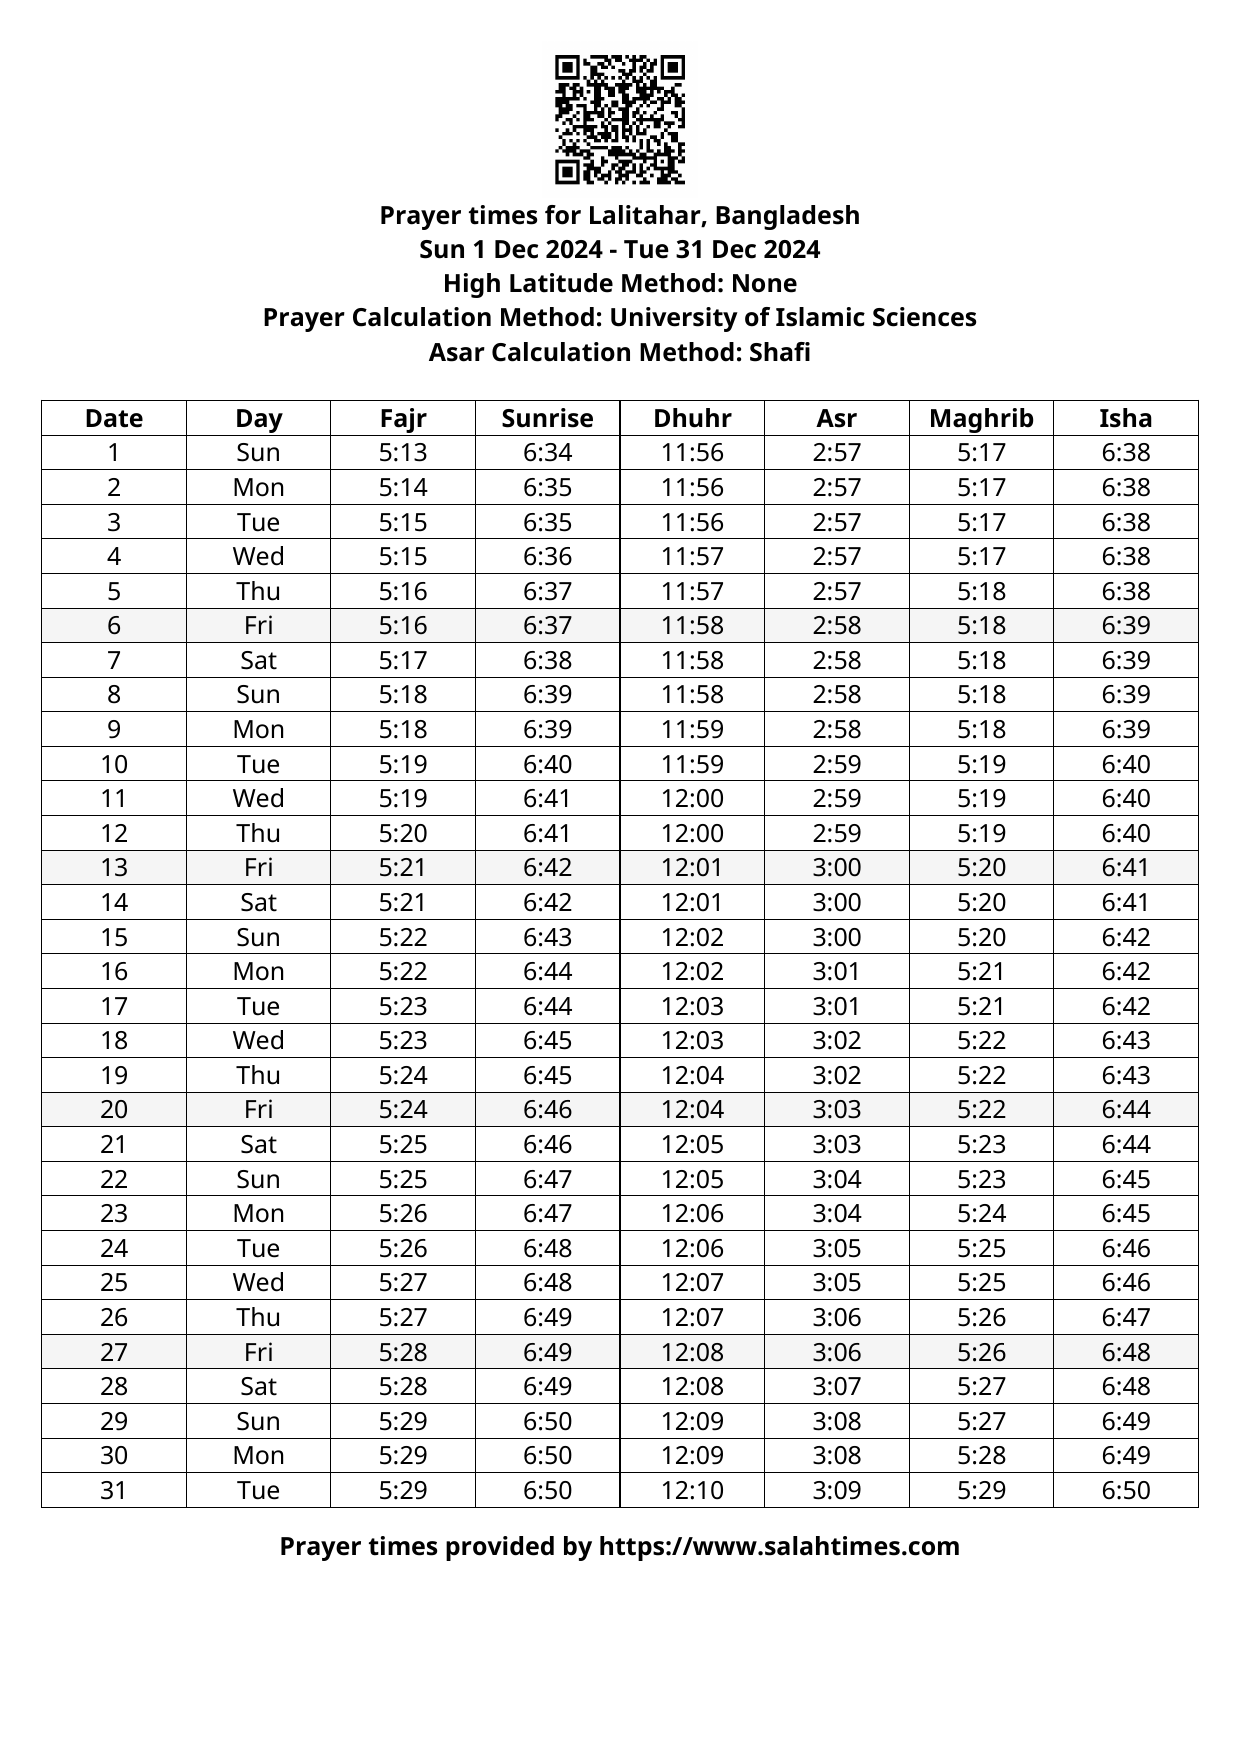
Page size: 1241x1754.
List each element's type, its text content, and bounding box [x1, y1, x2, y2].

table_cell 2:59 [765, 781, 909, 815]
table_cell 5:21 [910, 989, 1053, 1022]
table_cell 6:45 [476, 1058, 619, 1092]
table_cell 6:50 [476, 1439, 619, 1472]
table_header Fajr [331, 401, 475, 434]
table_cell 3:09 [765, 1473, 909, 1507]
table_cell 5:26 [910, 1335, 1053, 1368]
table_cell 5:28 [331, 1335, 475, 1368]
table_cell 12:02 [621, 920, 764, 953]
table_cell 6:49 [1054, 1404, 1198, 1437]
table_cell 5:21 [331, 851, 475, 884]
table_cell 3:01 [765, 954, 909, 988]
table_cell 12:06 [621, 1196, 764, 1230]
table_cell 6:44 [1054, 1127, 1198, 1161]
table_cell 6:44 [476, 954, 619, 988]
table_cell 6:38 [1054, 436, 1198, 469]
table_cell 6:46 [476, 1127, 619, 1161]
table_cell 5:18 [331, 678, 475, 711]
table_cell 11 [42, 781, 186, 815]
table_cell 5:18 [910, 609, 1053, 642]
table_cell 6:43 [476, 920, 619, 953]
table_cell 6:41 [476, 816, 619, 849]
table_cell 3:06 [765, 1335, 909, 1368]
table_cell 5:17 [910, 470, 1053, 504]
table_cell 5:20 [331, 816, 475, 849]
table_cell 5:26 [910, 1300, 1053, 1334]
table_cell 17 [42, 989, 186, 1022]
table_cell 5:27 [910, 1404, 1053, 1437]
table_cell 7 [42, 643, 186, 677]
table_cell 5:17 [331, 643, 475, 677]
table_cell 2:58 [765, 643, 909, 677]
table_cell 22 [42, 1162, 186, 1195]
table_cell 12:03 [621, 1024, 764, 1057]
table_cell 6:35 [476, 470, 619, 504]
table_cell 12:00 [621, 781, 764, 815]
table_header Maghrib [910, 401, 1053, 434]
table_cell 6:44 [1054, 1093, 1198, 1126]
table_cell 3:07 [765, 1369, 909, 1403]
table_cell 6:37 [476, 574, 619, 607]
table_cell Sun [187, 1162, 330, 1195]
table_cell 24 [42, 1231, 186, 1264]
table_cell 3:06 [765, 1300, 909, 1334]
table_cell Sun [187, 436, 330, 469]
table_cell 6:38 [476, 643, 619, 677]
table_cell 5:24 [331, 1058, 475, 1092]
table_cell 6:48 [1054, 1369, 1198, 1403]
table_header Dhuhr [621, 401, 764, 434]
table_cell 5:19 [910, 816, 1053, 849]
table_cell Sun [187, 1404, 330, 1437]
table_cell 5:15 [331, 505, 475, 538]
table_cell Sat [187, 1369, 330, 1403]
table_cell 6:47 [1054, 1300, 1198, 1334]
table_cell 5:25 [910, 1266, 1053, 1299]
table_cell 2:57 [765, 436, 909, 469]
table_header Asr [765, 401, 909, 434]
table_cell Sun [187, 920, 330, 953]
table_cell 25 [42, 1266, 186, 1299]
table_cell 6:43 [1054, 1024, 1198, 1057]
table_cell 2:57 [765, 505, 909, 538]
table_cell 6:39 [1054, 712, 1198, 746]
table_cell 6:45 [1054, 1196, 1198, 1230]
table_cell Sat [187, 643, 330, 677]
table_cell 1 [42, 436, 186, 469]
text Asar Calculation Method: Shafi [42, 334, 1198, 368]
table_cell 12:08 [621, 1335, 764, 1368]
table_cell 11:57 [621, 539, 764, 573]
table_cell 12:07 [621, 1266, 764, 1299]
table_cell Mon [187, 1196, 330, 1230]
table_cell 5:21 [331, 885, 475, 919]
table_cell 20 [42, 1093, 186, 1126]
table_cell 6:42 [1054, 954, 1198, 988]
table_cell 5:25 [910, 1231, 1053, 1264]
table_cell Wed [187, 1266, 330, 1299]
table_cell 6:44 [476, 989, 619, 1022]
table_cell Mon [187, 712, 330, 746]
table_cell 6:42 [476, 851, 619, 884]
table_cell Tue [187, 1231, 330, 1264]
table_cell Sat [187, 1127, 330, 1161]
table_cell 3:05 [765, 1231, 909, 1264]
table_cell 5:20 [910, 851, 1053, 884]
table_cell Wed [187, 1024, 330, 1057]
table_cell 3:04 [765, 1162, 909, 1195]
table_cell 10 [42, 747, 186, 780]
table_cell 11:59 [621, 747, 764, 780]
table_cell 5:17 [910, 539, 1053, 573]
table_cell 6:49 [1054, 1439, 1198, 1472]
table_cell Mon [187, 1439, 330, 1472]
table_cell 3:02 [765, 1024, 909, 1057]
table_cell Mon [187, 954, 330, 988]
table_cell 12:02 [621, 954, 764, 988]
table_cell Sun [187, 678, 330, 711]
table_cell 5:16 [331, 574, 475, 607]
table_cell 5:22 [910, 1093, 1053, 1126]
table_cell 5:19 [331, 781, 475, 815]
table_cell 2:57 [765, 574, 909, 607]
table_cell 29 [42, 1404, 186, 1437]
table_cell 15 [42, 920, 186, 953]
table_cell 5:28 [331, 1369, 475, 1403]
table_cell 6:45 [476, 1024, 619, 1057]
table_cell 4 [42, 539, 186, 573]
table_cell 12:05 [621, 1127, 764, 1161]
table_cell 3:00 [765, 885, 909, 919]
table_cell 6:36 [476, 539, 619, 573]
table_cell 6:38 [1054, 539, 1198, 573]
table_cell 6:41 [1054, 885, 1198, 919]
table_cell 12:01 [621, 851, 764, 884]
table_cell 12:10 [621, 1473, 764, 1507]
table_cell 21 [42, 1127, 186, 1161]
table_cell 6:48 [476, 1231, 619, 1264]
table_cell Tue [187, 505, 330, 538]
table_cell 6:46 [1054, 1266, 1198, 1299]
table_cell Thu [187, 574, 330, 607]
table_cell 19 [42, 1058, 186, 1092]
table_cell 12:00 [621, 816, 764, 849]
table_cell 6:38 [1054, 574, 1198, 607]
table_cell 5:24 [331, 1093, 475, 1126]
table_cell 8 [42, 678, 186, 711]
text Sun 1 Dec 2024 - Tue 31 Dec 2024 [42, 232, 1198, 266]
table_cell 2:58 [765, 678, 909, 711]
table_cell 6:40 [476, 747, 619, 780]
text High Latitude Method: None [42, 266, 1198, 300]
table_cell 6:39 [1054, 643, 1198, 677]
table_cell 5:25 [331, 1162, 475, 1195]
table_cell 5:18 [910, 678, 1053, 711]
table_cell Wed [187, 781, 330, 815]
table_cell 18 [42, 1024, 186, 1057]
table_cell 6:49 [476, 1335, 619, 1368]
table_cell 5:17 [910, 505, 1053, 538]
table_cell 2:59 [765, 747, 909, 780]
table_cell 6:42 [476, 885, 619, 919]
table_cell 5:25 [331, 1127, 475, 1161]
table_cell 6:41 [1054, 851, 1198, 884]
table_cell 12:09 [621, 1404, 764, 1437]
table_cell 5:29 [910, 1473, 1053, 1507]
table_cell 2:57 [765, 539, 909, 573]
table_cell Thu [187, 1300, 330, 1334]
table_cell 5:19 [331, 747, 475, 780]
table_cell 5:18 [910, 712, 1053, 746]
table_cell 5:21 [910, 954, 1053, 988]
table_cell 6:46 [476, 1093, 619, 1126]
table_cell 12:05 [621, 1162, 764, 1195]
table_cell 11:56 [621, 436, 764, 469]
table_cell 5:29 [331, 1439, 475, 1472]
table_cell Mon [187, 470, 330, 504]
table_cell 5:27 [910, 1369, 1053, 1403]
table_header Isha [1054, 401, 1198, 434]
table_cell 13 [42, 851, 186, 884]
table_cell 6:43 [1054, 1058, 1198, 1092]
table_cell 12:07 [621, 1300, 764, 1334]
table_cell 6:34 [476, 436, 619, 469]
table_cell 5:26 [331, 1196, 475, 1230]
table_cell 30 [42, 1439, 186, 1472]
table_cell 5:27 [331, 1300, 475, 1334]
table_cell 2:59 [765, 816, 909, 849]
table_header Day [187, 401, 330, 434]
table_cell 11:58 [621, 643, 764, 677]
table_cell 6:50 [476, 1404, 619, 1437]
table_cell 6:45 [1054, 1162, 1198, 1195]
table_cell 5:22 [910, 1058, 1053, 1092]
table_cell 3:04 [765, 1196, 909, 1230]
table_cell 12 [42, 816, 186, 849]
table_cell 5:23 [331, 1024, 475, 1057]
table_cell 11:56 [621, 505, 764, 538]
table_cell 26 [42, 1300, 186, 1334]
table_cell 6:39 [1054, 678, 1198, 711]
table_cell 9 [42, 712, 186, 746]
table_cell 5:29 [331, 1404, 475, 1437]
table_cell 5:23 [331, 989, 475, 1022]
table_cell 2:58 [765, 609, 909, 642]
table_cell 12:08 [621, 1369, 764, 1403]
table_cell 5:27 [331, 1266, 475, 1299]
table_cell 16 [42, 954, 186, 988]
table_cell 6:39 [1054, 609, 1198, 642]
table_cell 5:29 [331, 1473, 475, 1507]
table_cell Fri [187, 1093, 330, 1126]
table_cell 27 [42, 1335, 186, 1368]
table_cell Thu [187, 1058, 330, 1092]
table_cell Fri [187, 609, 330, 642]
table_cell 5:13 [331, 436, 475, 469]
table_cell 5:23 [910, 1162, 1053, 1195]
table_cell 2:57 [765, 470, 909, 504]
table_cell 6:42 [1054, 989, 1198, 1022]
table_cell 3:08 [765, 1404, 909, 1437]
table_cell 5:20 [910, 885, 1053, 919]
table_cell 5:22 [331, 954, 475, 988]
table_cell 6 [42, 609, 186, 642]
table_cell 2:58 [765, 712, 909, 746]
table_cell 11:58 [621, 678, 764, 711]
table_cell 6:40 [1054, 781, 1198, 815]
table_cell 11:57 [621, 574, 764, 607]
table_cell 5:17 [910, 436, 1053, 469]
table_cell 3:01 [765, 989, 909, 1022]
table_cell 3:00 [765, 851, 909, 884]
table_cell 3:03 [765, 1127, 909, 1161]
table_cell 11:56 [621, 470, 764, 504]
table_cell 12:01 [621, 885, 764, 919]
table_cell 5:16 [331, 609, 475, 642]
table_cell 5:14 [331, 470, 475, 504]
table_cell 5:28 [910, 1439, 1053, 1472]
table_cell 6:42 [1054, 920, 1198, 953]
table_cell 6:50 [476, 1473, 619, 1507]
table_cell 5:23 [910, 1127, 1053, 1161]
table_cell 3:02 [765, 1058, 909, 1092]
table_cell 6:41 [476, 781, 619, 815]
table_cell 5:15 [331, 539, 475, 573]
table_cell 6:40 [1054, 747, 1198, 780]
table_cell 12:03 [621, 989, 764, 1022]
table_cell 3:00 [765, 920, 909, 953]
table_cell 3:03 [765, 1093, 909, 1126]
table_cell 12:04 [621, 1093, 764, 1126]
table_cell 6:39 [476, 712, 619, 746]
table_cell 6:49 [476, 1369, 619, 1403]
table_cell 28 [42, 1369, 186, 1403]
table_cell 6:37 [476, 609, 619, 642]
table_cell 6:35 [476, 505, 619, 538]
table_cell 12:06 [621, 1231, 764, 1264]
text Prayer times provided by https://www.salahtimes.com [42, 1528, 1198, 1563]
table_cell Tue [187, 1473, 330, 1507]
table_cell 5 [42, 574, 186, 607]
table_cell 6:47 [476, 1162, 619, 1195]
table_cell Wed [187, 539, 330, 573]
table_cell 3:08 [765, 1439, 909, 1472]
table_cell 5:20 [910, 920, 1053, 953]
table_cell 6:39 [476, 678, 619, 711]
table_cell 31 [42, 1473, 186, 1507]
table_cell Sat [187, 885, 330, 919]
table_cell 5:26 [331, 1231, 475, 1264]
table_cell 11:58 [621, 609, 764, 642]
table_cell 6:48 [476, 1266, 619, 1299]
table_header Date [42, 401, 186, 434]
text Prayer Calculation Method: University of Islamic Sciences [42, 300, 1198, 334]
table_cell Thu [187, 816, 330, 849]
table_cell 6:38 [1054, 505, 1198, 538]
table_cell 11:59 [621, 712, 764, 746]
table_cell 3 [42, 505, 186, 538]
table_cell Tue [187, 989, 330, 1022]
table_cell 2 [42, 470, 186, 504]
table_cell 5:18 [910, 574, 1053, 607]
table_cell 5:24 [910, 1196, 1053, 1230]
table_cell 5:22 [331, 920, 475, 953]
table_cell 5:22 [910, 1024, 1053, 1057]
table_cell 5:18 [331, 712, 475, 746]
table_cell 12:04 [621, 1058, 764, 1092]
table_cell 5:18 [910, 643, 1053, 677]
table_cell 14 [42, 885, 186, 919]
table_header Sunrise [476, 401, 619, 434]
table_cell 6:49 [476, 1300, 619, 1334]
picture [542, 41, 699, 198]
table_cell 5:19 [910, 781, 1053, 815]
table_cell 6:50 [1054, 1473, 1198, 1507]
table_cell 12:09 [621, 1439, 764, 1472]
table_cell Tue [187, 747, 330, 780]
table_cell 3:05 [765, 1266, 909, 1299]
table_cell Fri [187, 851, 330, 884]
table_cell 6:46 [1054, 1231, 1198, 1264]
table_cell 6:38 [1054, 470, 1198, 504]
table_cell 6:47 [476, 1196, 619, 1230]
table_cell Fri [187, 1335, 330, 1368]
table_cell 5:19 [910, 747, 1053, 780]
table_cell 6:40 [1054, 816, 1198, 849]
table_cell 23 [42, 1196, 186, 1230]
text Prayer times for Lalitahar, Bangladesh [42, 198, 1198, 232]
table_cell 6:48 [1054, 1335, 1198, 1368]
